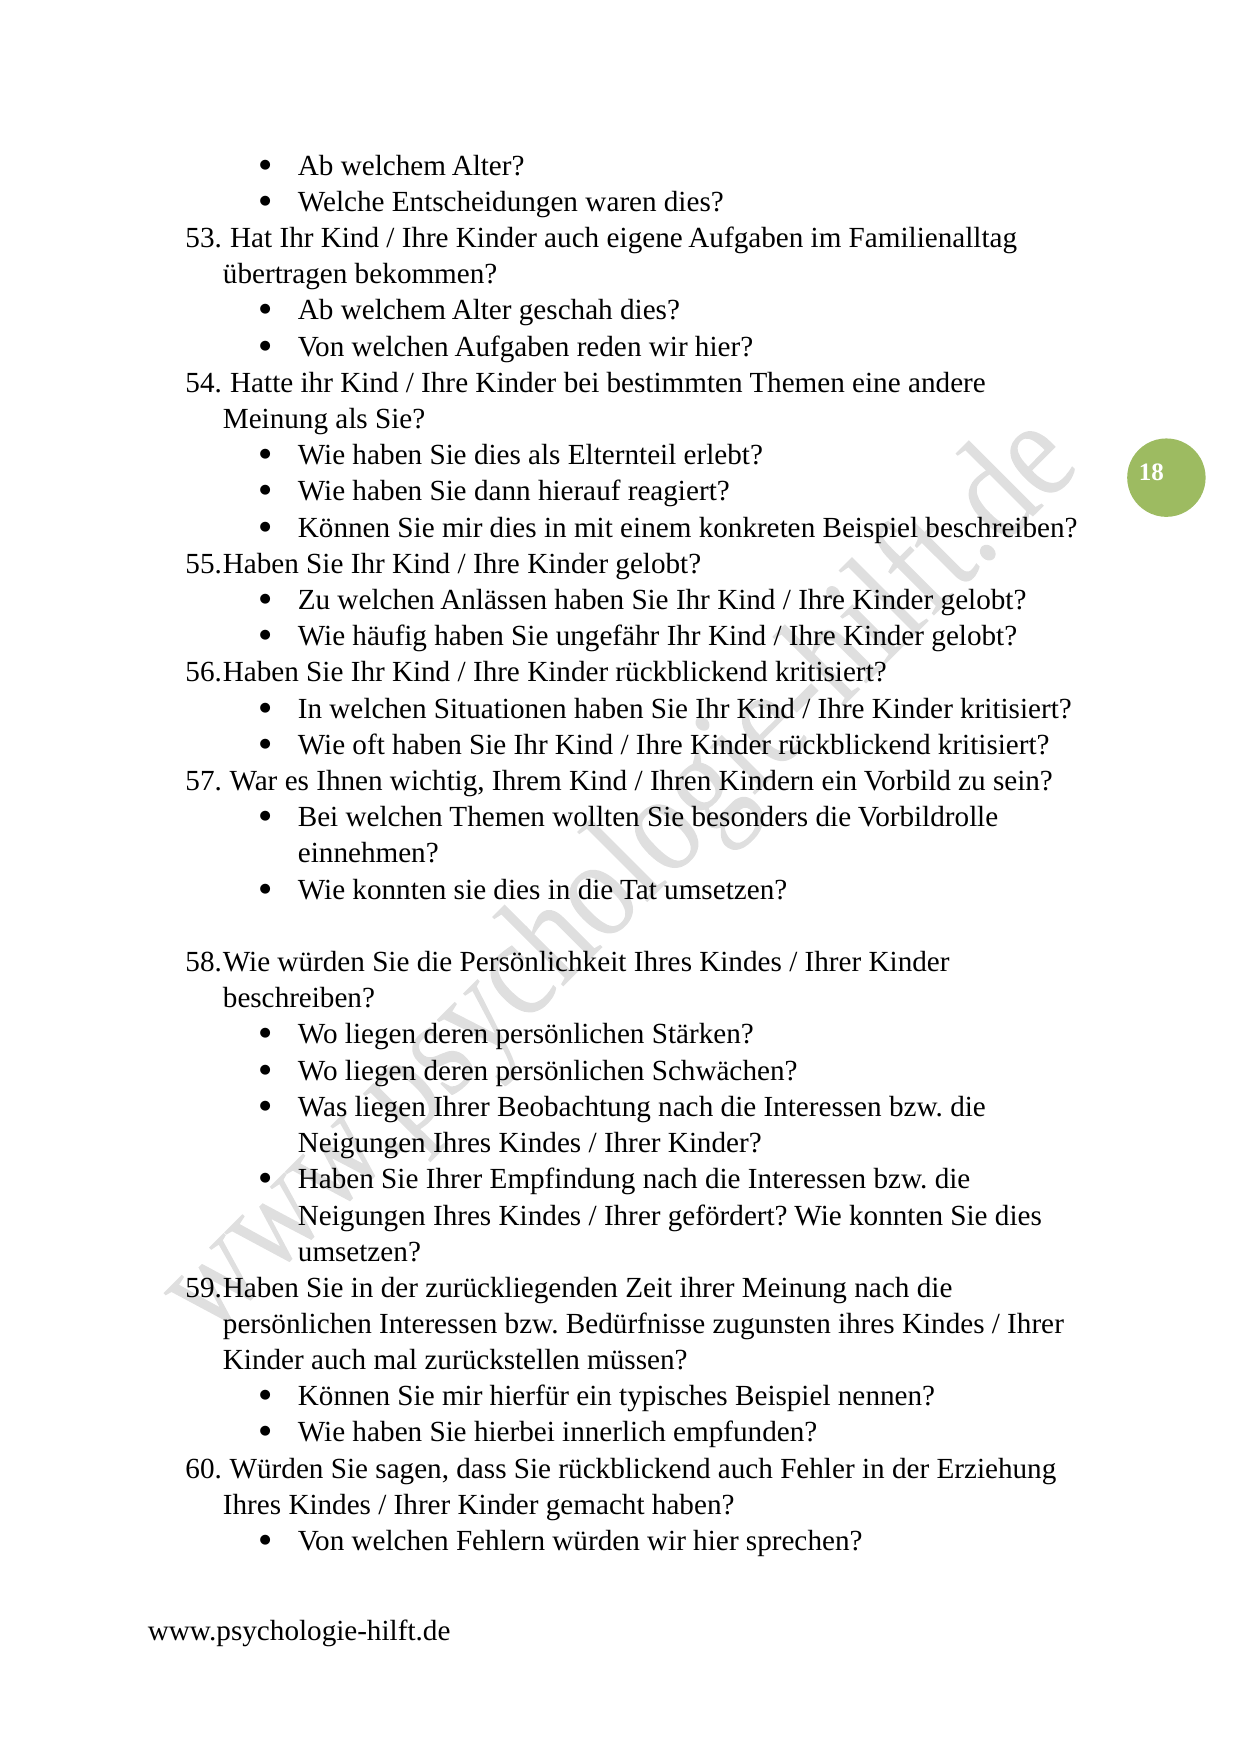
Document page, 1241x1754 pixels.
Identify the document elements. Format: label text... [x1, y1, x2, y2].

list Haben Sie in der zurückliegenden Zeit ihrer Meinung nach die persönlichen Interessen bzw. Bedürfnisse zugunsten ihres Kindes / Ihrer Kinder auch mal zurückstellen müssen? [185, 1270, 1093, 1376]
list Wie haben Sie hierbei innerlich empfunden? [260, 1414, 1093, 1448]
list War es Ihnen wichtig, Ihrem Kind / Ihren Kindern ein Vorbild zu sein? [185, 763, 1093, 797]
list Wie konnten sie dies in die Tat umsetzen? [260, 872, 1093, 942]
list Wie haben Sie dann hierauf reagiert? [260, 473, 1093, 507]
list Haben Sie Ihr Kind / Ihre Kinder rückblickend kritisiert? [185, 654, 1093, 688]
list Würden Sie sagen, dass Sie rückblickend auch Fehler in der Erziehung Ihres Kindes / Ihrer Kinder gemacht haben? [185, 1451, 1093, 1521]
list Wie haben Sie dies als Elternteil erlebt? [260, 437, 1093, 471]
list In welchen Situationen haben Sie Ihr Kind / Ihre Kinder kritisiert? [260, 691, 1093, 724]
list Welche Entscheidungen waren dies? [260, 184, 1093, 217]
list Können Sie mir dies in mit einem konkreten Beispiel beschreiben? [260, 510, 1093, 543]
list Haben Sie Ihr Kind / Ihre Kinder gelobt? [185, 546, 1093, 579]
list Wo liegen deren persönlichen Stärken? [260, 1016, 1093, 1050]
list Können Sie mir hierfür ein typisches Beispiel nennen? [260, 1378, 1093, 1412]
list Von welchen Aufgaben reden wir hier? [260, 329, 1093, 362]
list Was liegen Ihrer Beobachtung nach die Interessen bzw. die Neigungen Ihres Kindes / Ihrer Kinder? [260, 1089, 1093, 1159]
list Wo liegen deren persönlichen Schwächen? [260, 1053, 1093, 1086]
list Hatte ihr Kind / Ihre Kinder bei bestimmten Themen eine andere Meinung als Sie? [185, 365, 1093, 434]
list Bei welchen Themen wollten Sie besonders die Vorbildrolle einnehmen? [260, 799, 1093, 869]
list Von welchen Fehlern würden wir hier sprechen? [260, 1523, 1093, 1557]
list Wie oft haben Sie Ihr Kind / Ihre Kinder rückblickend kritisiert? [260, 727, 1093, 761]
list Zu welchen Anlässen haben Sie Ihr Kind / Ihre Kinder gelobt? [260, 582, 1093, 616]
list Wie würden Sie die Persönlichkeit Ihres Kindes / Ihrer Kinder beschreiben? [185, 944, 1093, 1014]
list Ab welchem Alter? [260, 148, 1093, 181]
list Hat Ihr Kind / Ihre Kinder auch eigene Aufgaben im Familienalltag übertragen bekommen? [185, 220, 1093, 290]
list Wie häufig haben Sie ungefähr Ihr Kind / Ihre Kinder gelobt? [260, 618, 1093, 652]
list Haben Sie Ihrer Empfindung nach die Interessen bzw. die Neigungen Ihres Kindes / Ihrer gefördert? Wie konnten Sie dies umsetzen? [260, 1161, 1093, 1267]
list Ab welchem Alter geschah dies? [260, 292, 1093, 326]
